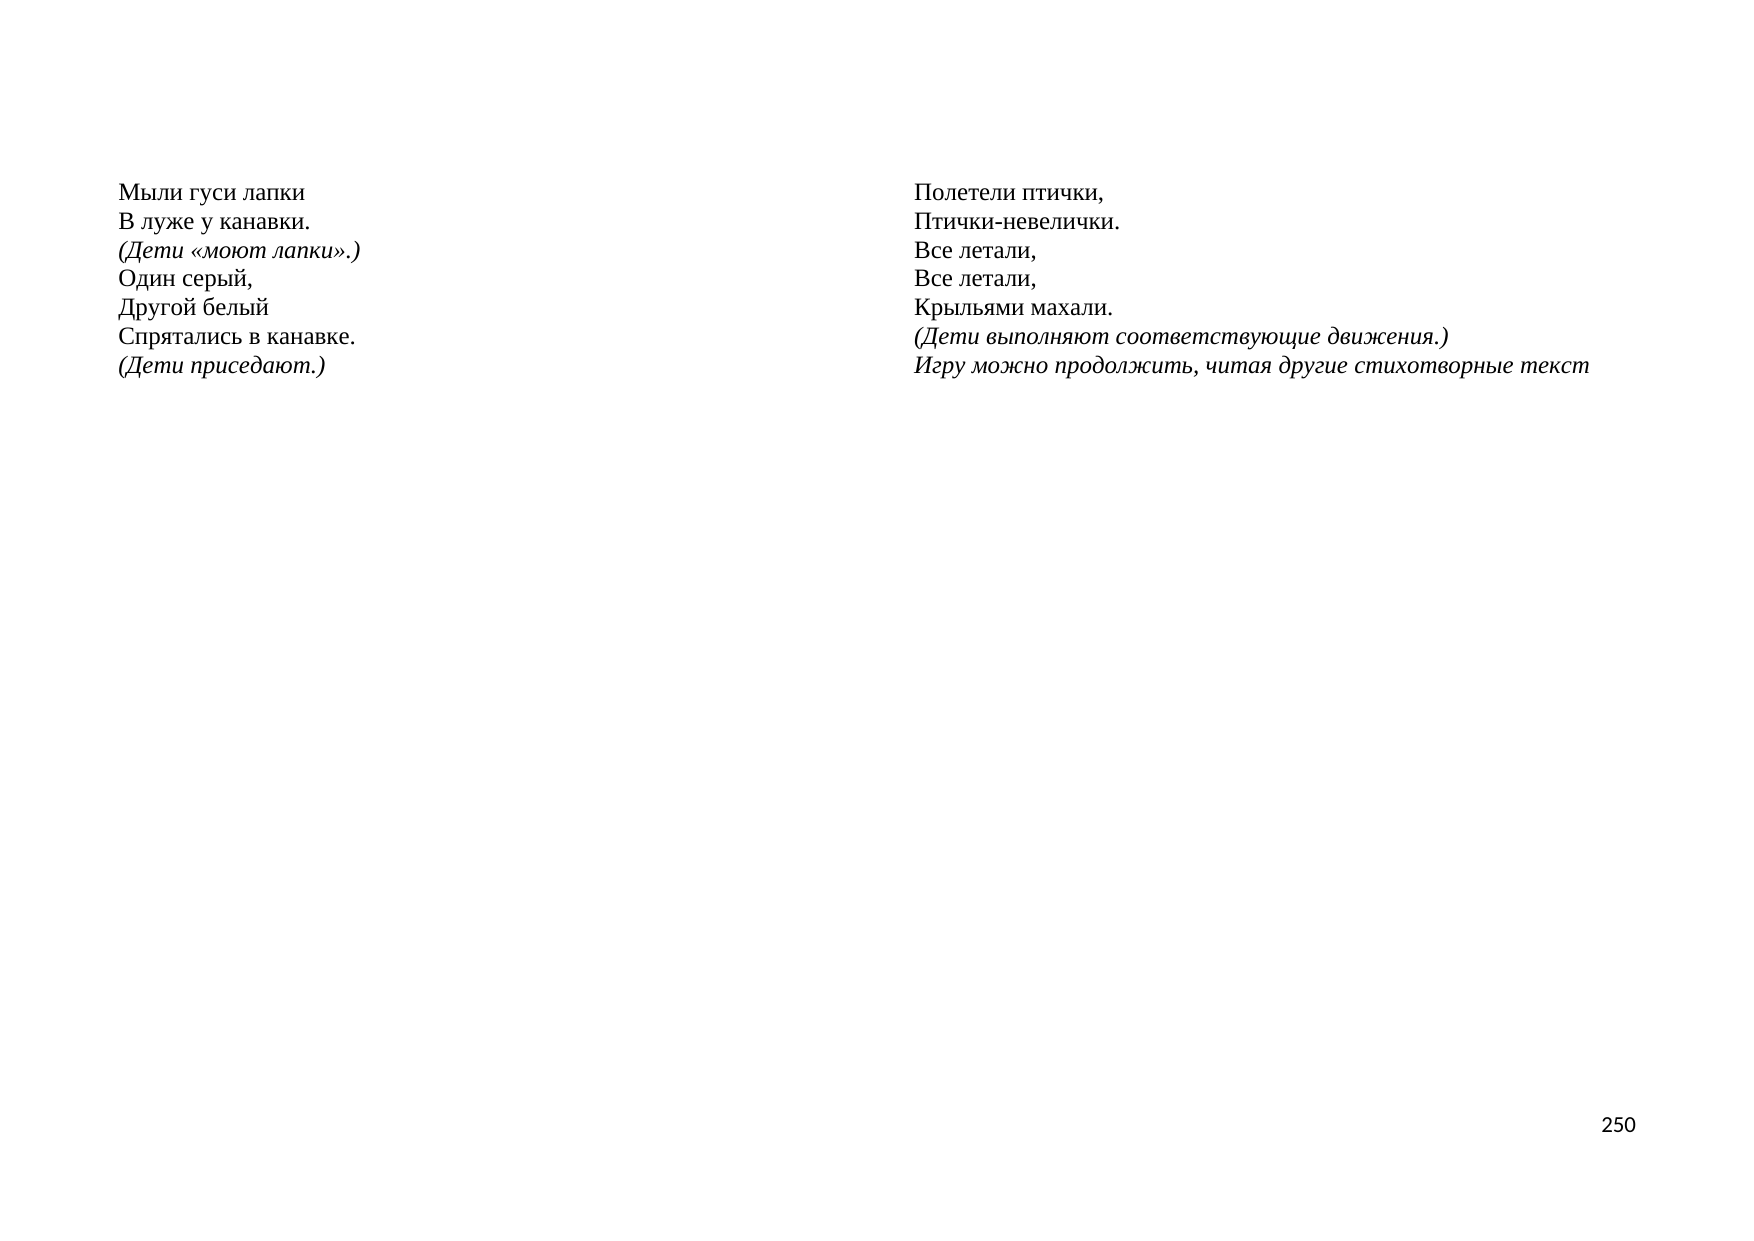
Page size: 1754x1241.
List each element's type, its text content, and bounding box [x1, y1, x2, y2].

text Птички-невелички. [914, 206, 1636, 235]
text Крыльями махали. [914, 292, 1636, 321]
text Игру можно продолжить, читая другие стихотворные текст [914, 350, 1636, 378]
text Все летали, [914, 235, 1636, 263]
text Полетели птички, [914, 177, 1636, 206]
text (Дети «моют лапки».) [118, 235, 840, 263]
text Мыли гуси лапки [118, 177, 840, 206]
text Один серый, [118, 263, 840, 292]
text Спрятались в канавке. [118, 321, 840, 350]
text Все летали, [914, 263, 1636, 292]
text (Дети приседают.) [118, 350, 840, 378]
text В луже у канавки. [118, 206, 840, 235]
text (Дети выполняют соответствующие движения.) [914, 321, 1636, 350]
text Другой белый [118, 292, 840, 321]
